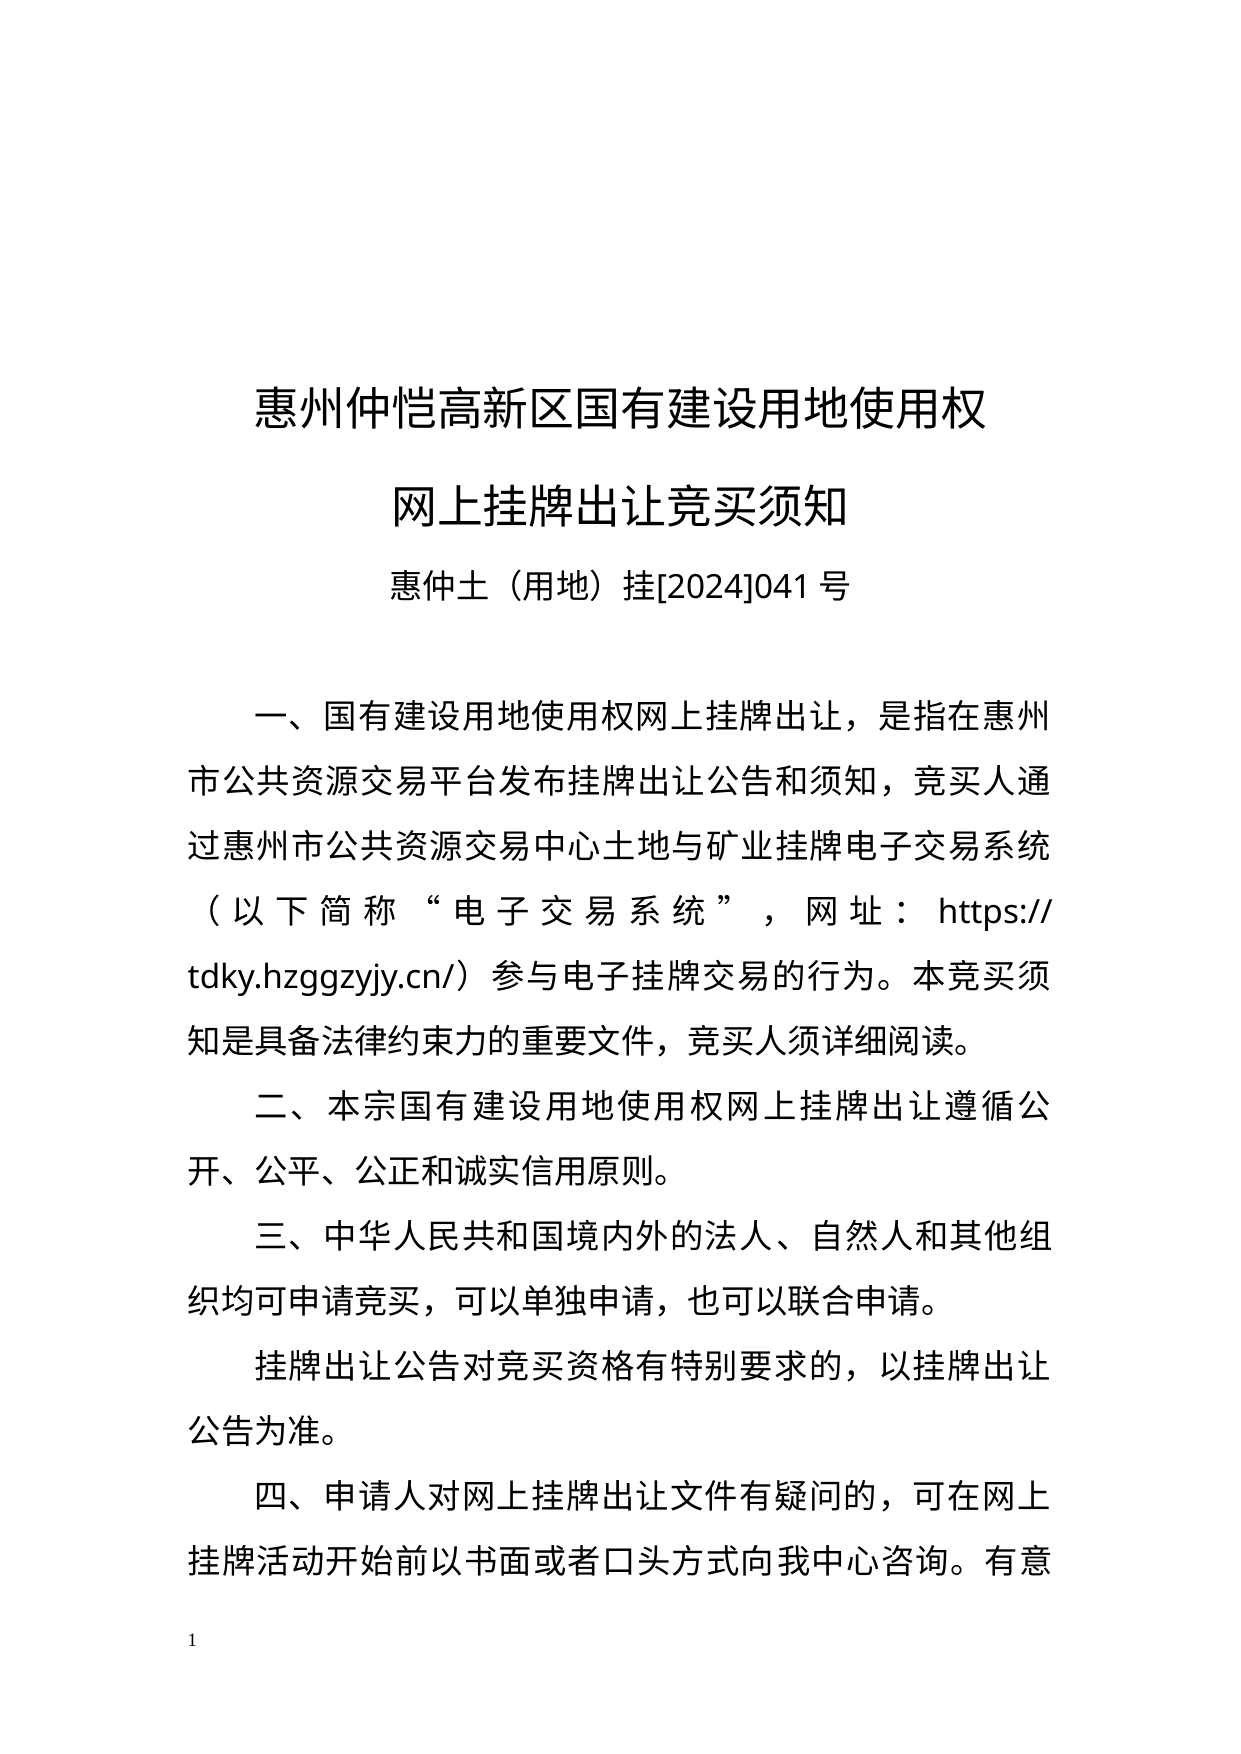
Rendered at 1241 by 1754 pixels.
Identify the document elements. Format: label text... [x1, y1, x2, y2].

text 三、中华人民共和国境内外的法人、自然人和其他组织均可申请竞买，可以单独申请，也可以联合申请。 [187, 1202, 1053, 1332]
list 二、本宗国有建设用地使用权网上挂牌出让遵循公开、公平、公正和诚实信用原则。 [187, 1072, 1053, 1202]
text 挂牌出让公告对竞买资格有特别要求的，以挂牌出让公告为准。 [187, 1332, 1053, 1462]
text 网上挂牌出让竞买须知 [187, 454, 1053, 552]
text 惠州仲恺高新区国有建设用地使用权 [187, 357, 1053, 454]
list 一、国有建设用地使用权网上挂牌出让，是指在惠州市公共资源交易平台发布挂牌出让公告和须知，竞买人通过惠州市公共资源交易中心土地与矿业挂牌电子交易系统（以下简称“电子交易系统”，网址：https://tdky.hzggzyjy.cn/）参与电子挂牌交易的行为。本竞买须知是具备法律约束力的重要文件，竞买人须详细阅读。 [187, 682, 1053, 1072]
text 惠仲土（用地）挂[2024]041号 [187, 552, 1053, 617]
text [187, 1462, 1053, 1592]
